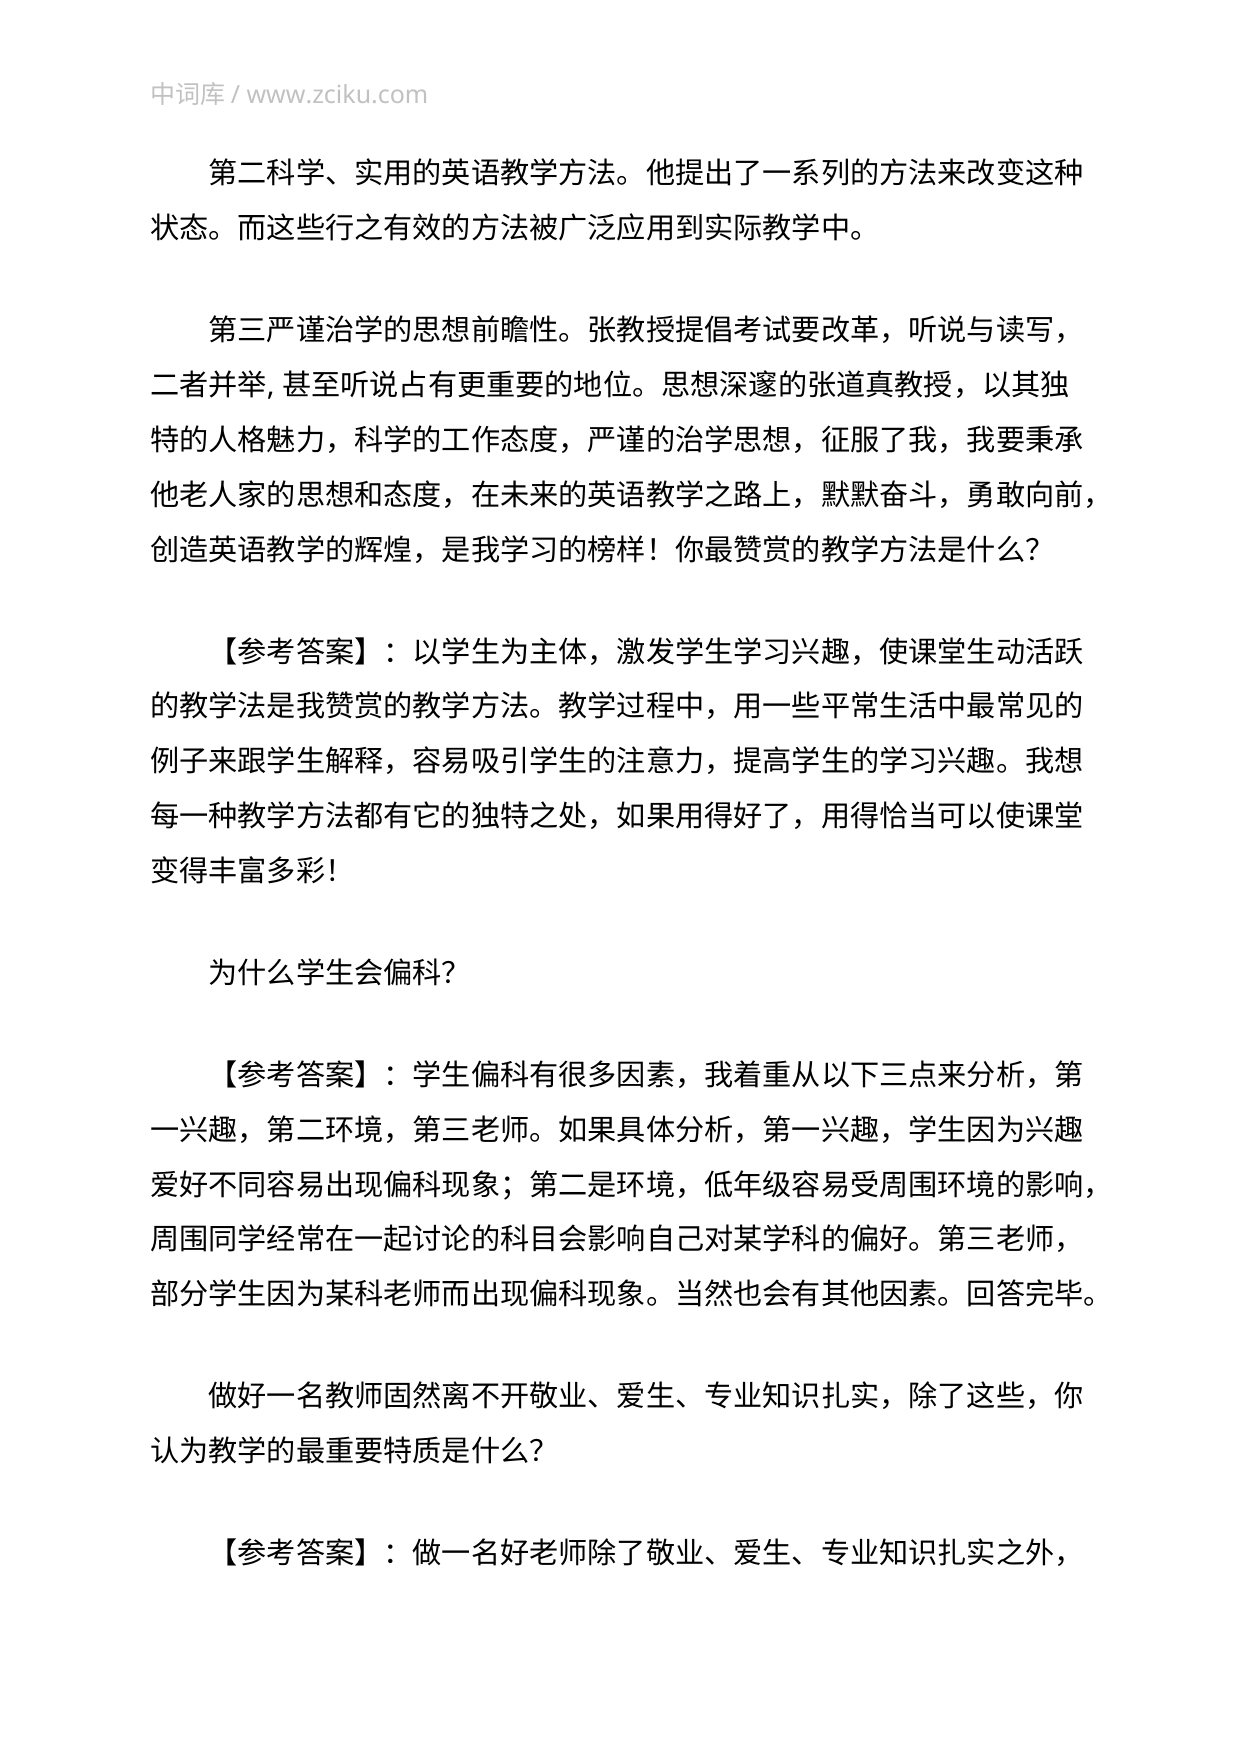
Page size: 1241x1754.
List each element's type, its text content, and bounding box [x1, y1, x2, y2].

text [150, 1529, 1090, 1572]
text 做好一名教师固然离不开敬业、爱生、专业知识扎实，除了这些，你认为教学的最重要特质是什么？ [150, 1373, 1090, 1470]
text 【参考答案】：以学生为主体，激发学生学习兴趣，使课堂生动活跃的教学法是我赞赏的教学方法。教学过程中，用一些平常生活中最常见的例子来跟学生解释，容易吸引学生的注意力，提高学生的学习兴趣。我想每一种教学方法都有它的独特之处，如果用得好了，用得恰当可以使课堂变得丰富多彩！ [150, 628, 1090, 890]
text 第二科学、实用的英语教学方法。他提出了一系列的方法来改变这种状态。而这些行之有效的方法被广泛应用到实际教学中。 [150, 150, 1090, 247]
text 第三严谨治学的思想前瞻性。张教授提倡考试要改革，听说与读写，二者并举, 甚至听说占有更重要的地位。思想深邃的张道真教授，以其独特的人格魅力，科学的工作态度，严谨的治学思想，征服了我，我要秉承他老人家的思想和态度，在未来的英语教学之路上，默默奋斗，勇敢向前，创造英语教学的辉煌，是我学习的榜样！你最赞赏的教学方法是什么？ [150, 307, 1090, 569]
text 【参考答案】：学生偏科有很多因素，我着重从以下三点来分析，第一兴趣，第二环境，第三老师。如果具体分析，第一兴趣，学生因为兴趣爱好不同容易出现偏科现象；第二是环境，低年级容易受周围环境的影响，周围同学经常在一起讨论的科目会影响自己对某学科的偏好。第三老师，部分学生因为某科老师而出现偏科现象。当然也会有其他因素。回答完毕。 [150, 1051, 1090, 1313]
text 为什么学生会偏科？ [150, 949, 1090, 992]
